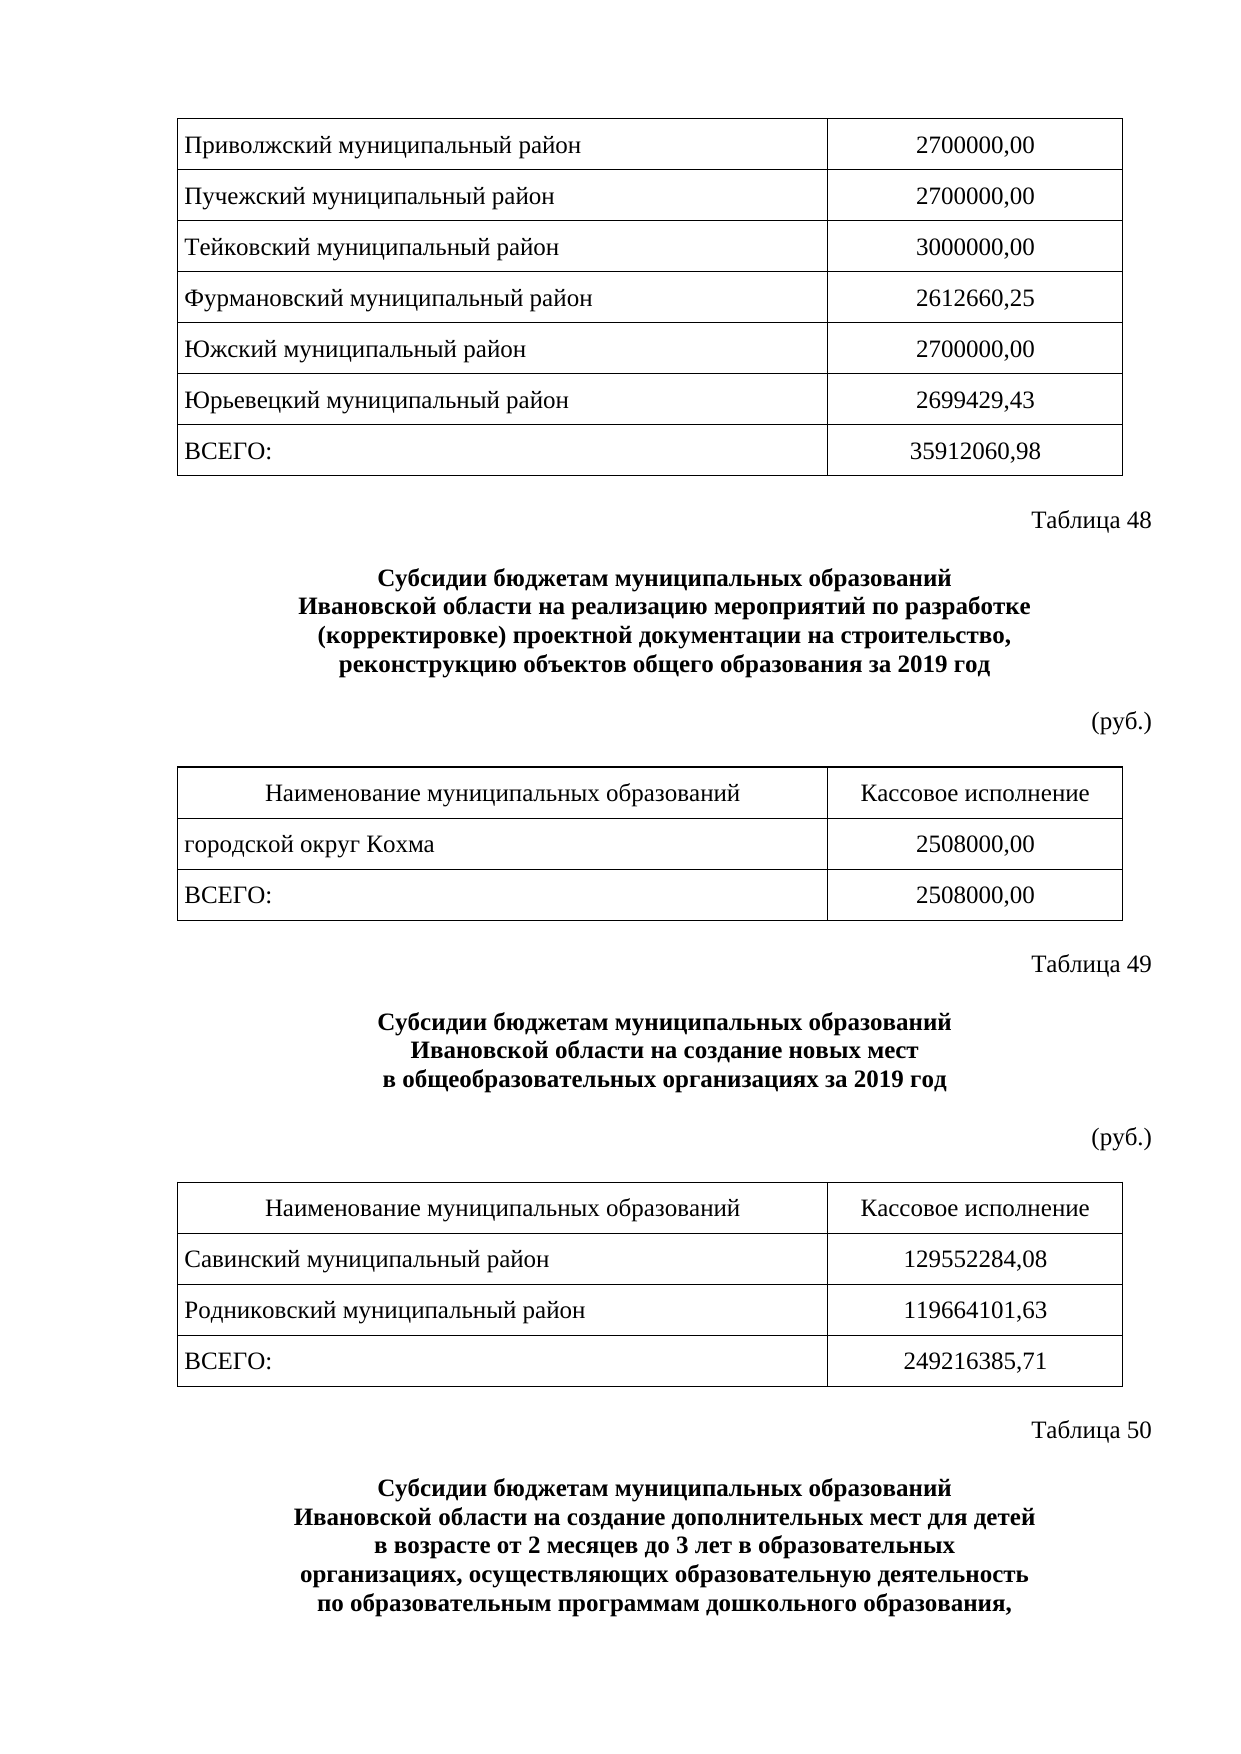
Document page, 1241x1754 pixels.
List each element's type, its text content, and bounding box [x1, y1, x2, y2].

text Таблица 50 [177, 1416, 1152, 1444]
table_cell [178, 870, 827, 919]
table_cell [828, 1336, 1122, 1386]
title Субсидии бюджетам муниципальных образований [177, 1473, 1152, 1502]
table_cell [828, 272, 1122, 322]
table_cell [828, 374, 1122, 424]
title Ивановской области на создание новых мест [177, 1036, 1152, 1064]
text Таблица 48 [177, 505, 1152, 534]
title по образовательным программам дошкольного образования, [177, 1588, 1152, 1617]
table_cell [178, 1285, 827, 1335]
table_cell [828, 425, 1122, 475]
title организациях, осуществляющих образовательную деятельность [177, 1559, 1152, 1588]
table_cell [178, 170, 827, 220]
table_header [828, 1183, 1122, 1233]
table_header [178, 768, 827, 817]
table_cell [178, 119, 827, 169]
title реконструкцию объектов общего образования за 2019 год [177, 649, 1152, 678]
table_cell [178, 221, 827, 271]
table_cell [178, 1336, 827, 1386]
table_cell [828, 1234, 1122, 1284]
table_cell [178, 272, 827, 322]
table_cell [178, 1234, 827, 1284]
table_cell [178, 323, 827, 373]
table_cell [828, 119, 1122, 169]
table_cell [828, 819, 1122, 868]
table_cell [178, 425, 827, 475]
title Субсидии бюджетам муниципальных образований [177, 1007, 1152, 1036]
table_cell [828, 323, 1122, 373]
title в возрасте от 2 месяцев до 3 лет в образовательных [177, 1531, 1152, 1559]
title (корректировке) проектной документации на строительство, [177, 620, 1152, 649]
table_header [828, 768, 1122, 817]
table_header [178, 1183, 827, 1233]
text (руб.) [177, 706, 1152, 735]
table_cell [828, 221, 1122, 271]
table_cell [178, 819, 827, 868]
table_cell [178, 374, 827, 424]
text (руб.) [177, 1122, 1152, 1151]
title Ивановской области на реализацию мероприятий по разработке [177, 591, 1152, 620]
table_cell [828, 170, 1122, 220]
title Ивановской области на создание дополнительных мест для детей [177, 1502, 1152, 1531]
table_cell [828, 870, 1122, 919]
title в общеобразовательных организациях за 2019 год [177, 1064, 1152, 1093]
text Таблица 49 [177, 949, 1152, 978]
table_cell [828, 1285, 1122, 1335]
title Субсидии бюджетам муниципальных образований [177, 563, 1152, 591]
